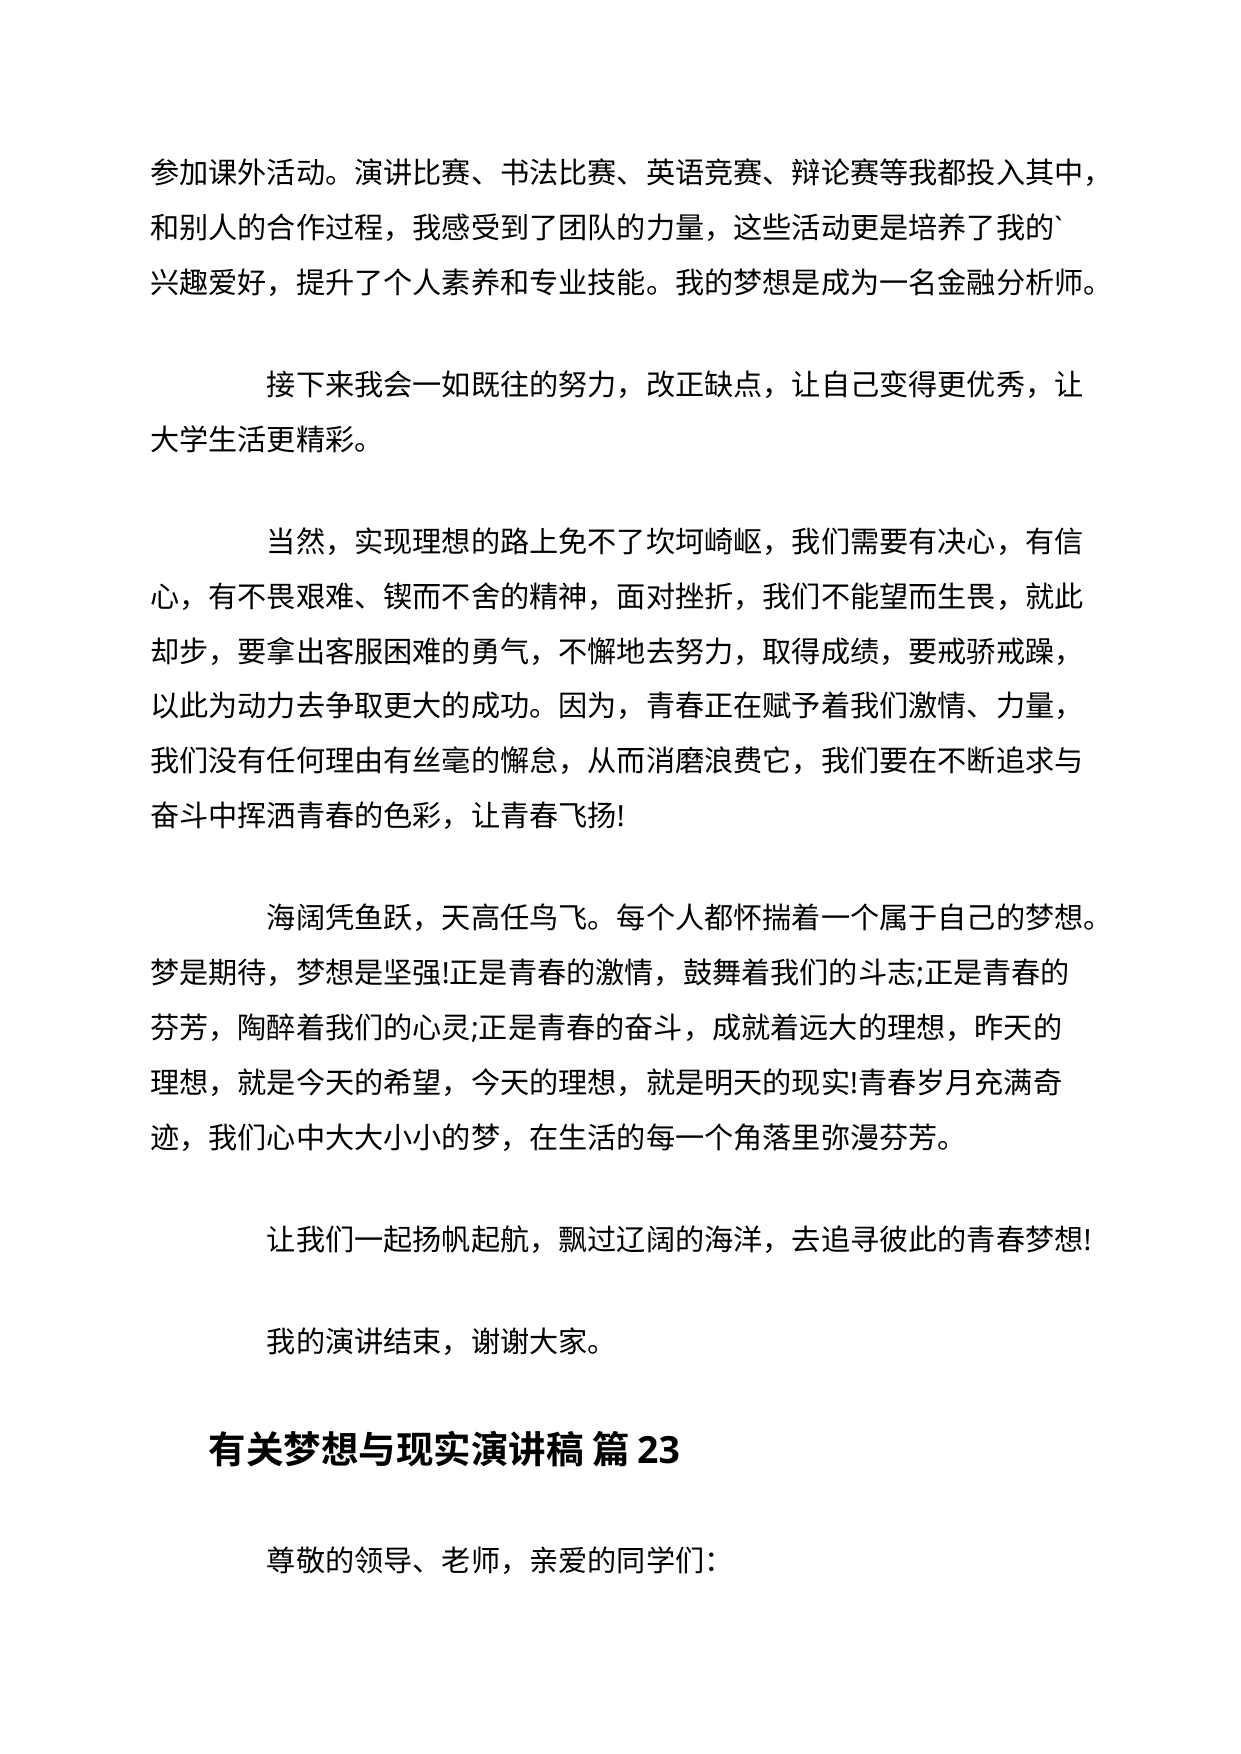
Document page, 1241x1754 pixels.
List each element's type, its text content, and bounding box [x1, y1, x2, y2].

text 有关梦想与现实演讲稿 篇23 [150, 1420, 1090, 1475]
text 尊敬的领导、老师，亲爱的同学们： [150, 1538, 1090, 1580]
text 我的演讲结束，谢谢大家。 [150, 1318, 1090, 1361]
text 接下来我会一如既往的努力，改正缺点，让自己变得更优秀，让大学生活更精彩。 [150, 362, 1090, 459]
text 海阔凭鱼跃，天高任鸟飞。每个人都怀揣着一个属于自己的梦想。梦是期待，梦想是坚强!正是青春的激情，鼓舞着我们的斗志;正是青春的芬芳，陶醉着我们的心灵;正是青春的奋斗，成就着远大的理想，昨天的理想，就是今天的希望，今天的理想，就是明天的现实!青春岁月充满奇迹，我们心中大大小小的梦，在生活的每一个角落里弥漫芬芳。 [150, 895, 1090, 1157]
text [150, 150, 1090, 302]
text 当然，实现理想的路上免不了坎坷崎岖，我们需要有决心，有信心，有不畏艰难、锲而不舍的精神，面对挫折，我们不能望而生畏，就此却步，要拿出客服困难的勇气，不懈地去努力，取得成绩，要戒骄戒躁，以此为动力去争取更大的成功。因为，青春正在赋予着我们激情、力量，我们没有任何理由有丝毫的懈怠，从而消磨浪费它，我们要在不断追求与奋斗中挥洒青春的色彩，让青春飞扬! [150, 518, 1090, 835]
text 让我们一起扬帆起航，飘过辽阔的海洋，去追寻彼此的青春梦想! [150, 1216, 1090, 1259]
